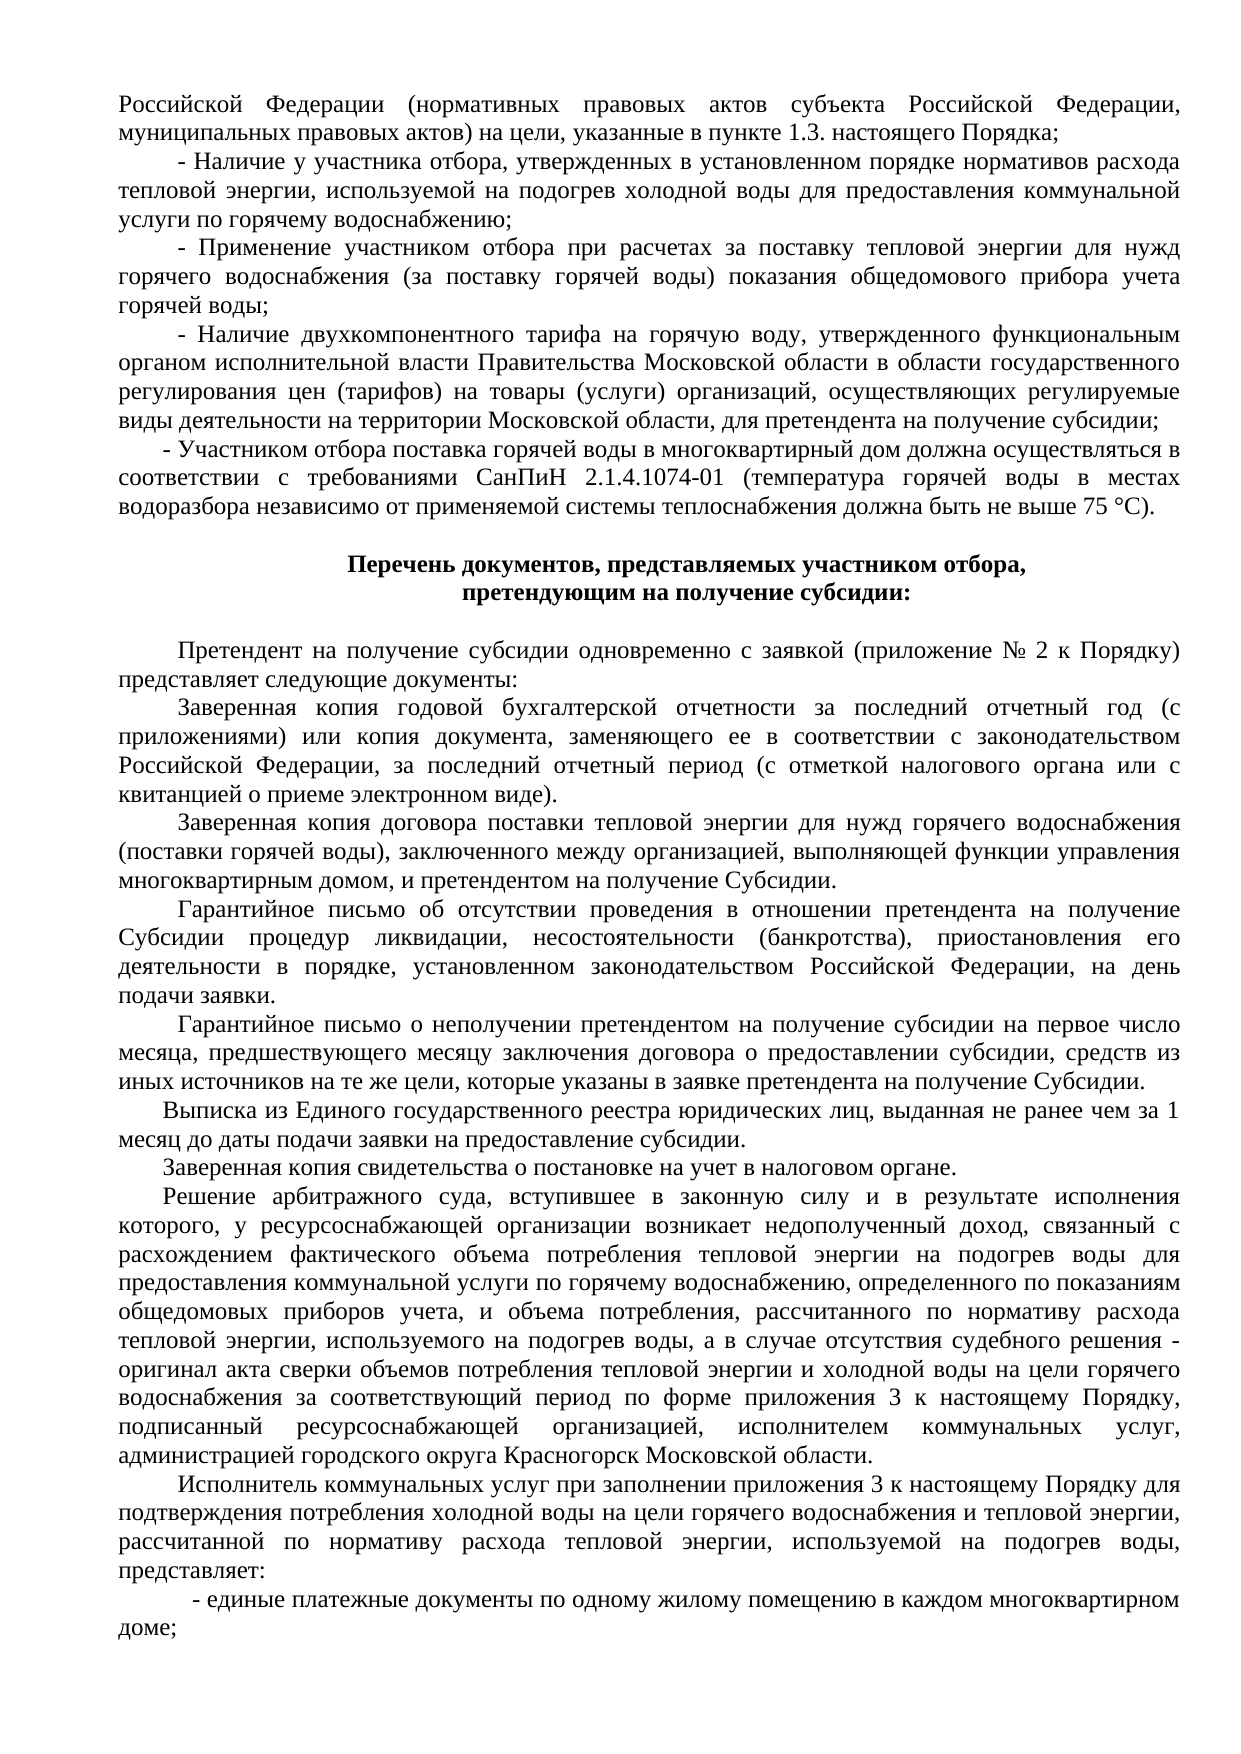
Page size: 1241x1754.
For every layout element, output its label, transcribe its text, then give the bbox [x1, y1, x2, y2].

list Гарантийное письмо об отсутствии проведения в отношении претендента на получение Субсидии процедур ликвидации, несостоятельности (банкротства), приостановления его деятельности в порядке, установленном законодательством Российской Федерации, на день подачи заявки. [118, 894, 1181, 1009]
text - Участником отбора поставка горячей воды в многоквартирный дом должна осуществляться в соответствии с требованиями СанПиН 2.1.4.1074-01 (температура горячей воды в местах водоразбора независимо от применяемой системы теплоснабжения должна быть не выше 75 °C). [118, 434, 1181, 520]
list Заверенная копия годовой бухгалтерской отчетности за последний отчетный год (с приложениями) или копия документа, заменяющего ее в соответствии с законодательством Российской Федерации, за последний отчетный период (с отметкой налогового органа или с квитанцией о приеме электронном виде). [118, 692, 1181, 807]
text претендующим на получение субсидии: [118, 577, 1181, 606]
text Выписка из Единого государственного реестра юридических лиц, выданная не ранее чем за 1 месяц до даты подачи заявки на предоставление субсидии. [118, 1095, 1181, 1152]
text Перечень документов, представляемых участником отбора, [118, 549, 1181, 577]
list Претендент на получение субсидии одновременно с заявкой (приложение № 2 к Порядку) представляет следующие документы: [118, 635, 1181, 692]
text Решение арбитражного суда, вступившее в законную силу и в результате исполнения которого, у ресурсоснабжающей организации возникает недополученный доход, связанный с расхождением фактического объема потребления тепловой энергии на подогрев воды для предоставления коммунальной услуги по горячему водоснабжению, определенного по показаниям общедомовых приборов учета, и объема потребления, рассчитанного по нормативу расхода тепловой энергии, используемого на подогрев воды, а в случае отсутствия судебного решения -оригинал акта сверки объемов потребления тепловой энергии и холодной воды на цели горячего водоснабжения за соответствующий период по форме приложения 3 к настоящему Порядку, подписанный ресурсоснабжающей организацией, исполнителем коммунальных услуг, администрацией городского округа Красногорск Московской области. [118, 1181, 1181, 1469]
text Заверенная копия свидетельства о постановке на учет в налоговом органе. [118, 1152, 1181, 1181]
text - Наличие двухкомпонентного тарифа на горячую воду, утвержденного функциональным органом исполнительной власти Правительства Московской области в области государственного регулирования цен (тарифов) на товары (услуги) организаций, осуществляющих регулируемые виды деятельности на территории Московской области, для претендента на получение субсидии; [118, 319, 1181, 434]
list Заверенная копия договора поставки тепловой энергии для нужд горячего водоснабжения (поставки горячей воды), заключенного между организацией, выполняющей функции управления многоквартирным домом, и претендентом на получение Субсидии. [118, 807, 1181, 894]
text - Применение участником отбора при расчетах за поставку тепловой энергии для нужд горячего водоснабжения (за поставку горячей воды) показания общедомового прибора учета горячей воды; [118, 232, 1181, 319]
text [118, 89, 1181, 146]
text - Наличие у участника отбора, утвержденных в установленном порядке нормативов расхода тепловой энергии, используемой на подогрев холодной воды для предоставления коммунальной услуги по горячему водоснабжению; [118, 146, 1181, 232]
text Исполнитель коммунальных услуг при заполнении приложения 3 к настоящему Порядку для подтверждения потребления холодной воды на цели горячего водоснабжения и тепловой энергии, рассчитанной по нормативу расхода тепловой энергии, используемой на подогрев воды, представляет: - единые платежные документы по одному жилому помещению в каждом многоквартирном доме; [118, 1469, 1181, 1641]
text Гарантийное письмо о неполучении претендентом на получение субсидии на первое число месяца, предшествующего месяцу заключения договора о предоставлении субсидии, средств из иных источников на те же цели, которые указаны в заявке претендента на получение Субсидии. [118, 1009, 1181, 1095]
